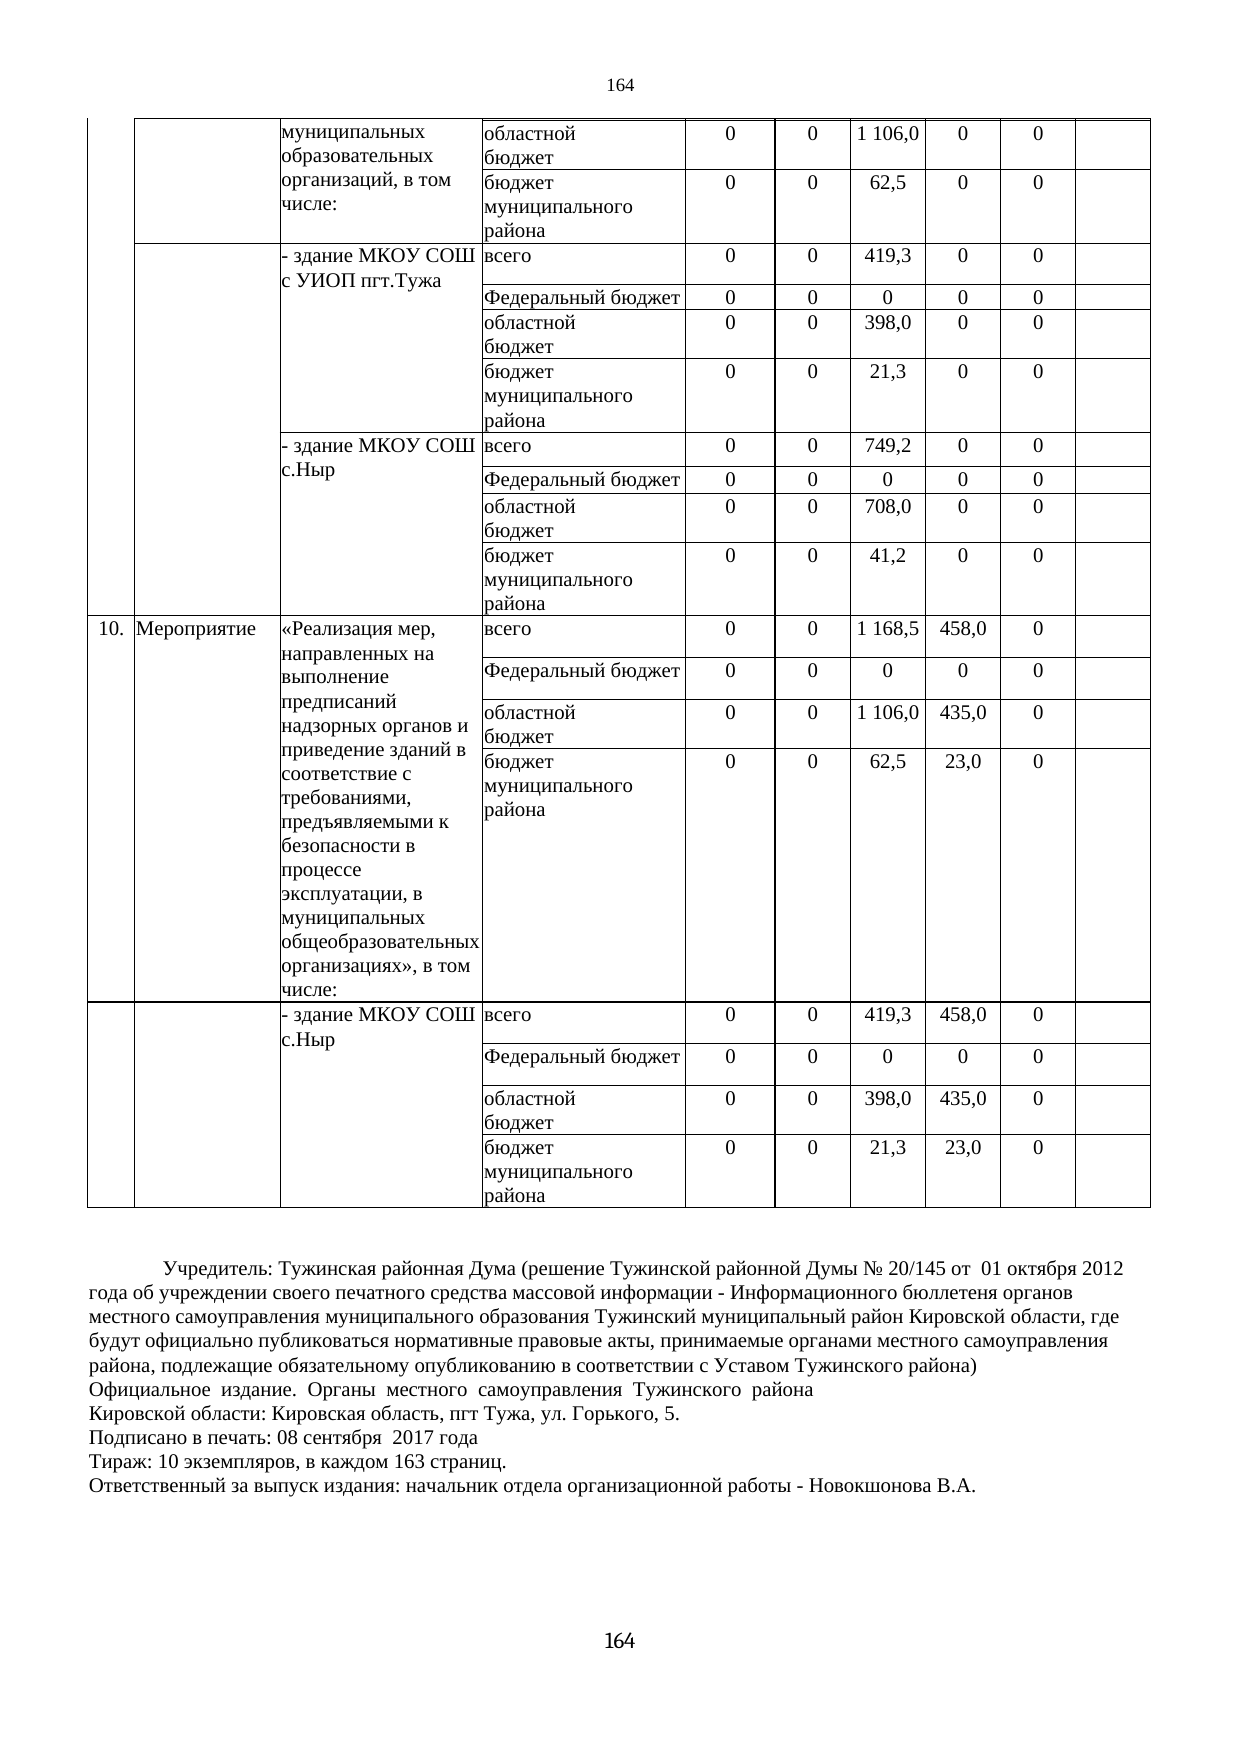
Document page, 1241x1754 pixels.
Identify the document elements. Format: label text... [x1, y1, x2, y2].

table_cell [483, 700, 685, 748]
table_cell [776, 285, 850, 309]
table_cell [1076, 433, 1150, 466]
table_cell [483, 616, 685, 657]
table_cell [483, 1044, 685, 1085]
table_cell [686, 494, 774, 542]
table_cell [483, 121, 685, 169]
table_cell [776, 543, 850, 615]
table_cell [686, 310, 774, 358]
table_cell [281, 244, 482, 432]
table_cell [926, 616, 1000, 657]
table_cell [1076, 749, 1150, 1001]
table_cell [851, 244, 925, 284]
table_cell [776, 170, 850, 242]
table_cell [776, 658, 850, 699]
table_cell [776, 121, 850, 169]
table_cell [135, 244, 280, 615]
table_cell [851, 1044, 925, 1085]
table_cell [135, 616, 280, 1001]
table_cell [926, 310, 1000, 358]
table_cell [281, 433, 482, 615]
text Кировской области: Кировская область, пгт Тужа, ул. Горького, 5. [89, 1401, 1152, 1425]
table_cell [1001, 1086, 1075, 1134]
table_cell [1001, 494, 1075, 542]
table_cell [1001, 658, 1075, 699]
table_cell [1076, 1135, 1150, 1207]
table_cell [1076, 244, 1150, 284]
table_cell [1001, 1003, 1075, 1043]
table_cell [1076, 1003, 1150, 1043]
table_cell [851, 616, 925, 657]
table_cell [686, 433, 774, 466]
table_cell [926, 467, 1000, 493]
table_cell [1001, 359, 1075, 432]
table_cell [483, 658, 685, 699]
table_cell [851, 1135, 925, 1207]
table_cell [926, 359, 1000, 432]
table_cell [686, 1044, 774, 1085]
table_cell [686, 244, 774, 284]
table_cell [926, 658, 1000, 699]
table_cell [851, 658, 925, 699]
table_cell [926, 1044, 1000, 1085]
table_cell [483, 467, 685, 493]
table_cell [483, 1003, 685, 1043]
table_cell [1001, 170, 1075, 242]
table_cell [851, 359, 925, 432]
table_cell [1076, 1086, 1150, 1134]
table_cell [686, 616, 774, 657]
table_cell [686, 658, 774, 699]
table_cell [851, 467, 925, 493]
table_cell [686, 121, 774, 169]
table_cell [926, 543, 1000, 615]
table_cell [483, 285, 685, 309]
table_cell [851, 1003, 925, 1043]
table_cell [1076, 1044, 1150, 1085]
text Ответственный за выпуск издания: начальник отдела организационной работы - Новокшонова В.А. [89, 1473, 1152, 1497]
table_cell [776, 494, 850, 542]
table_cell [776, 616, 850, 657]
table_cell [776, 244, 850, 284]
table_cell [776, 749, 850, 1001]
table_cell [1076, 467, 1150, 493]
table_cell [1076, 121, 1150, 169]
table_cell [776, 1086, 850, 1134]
text Официальное издание. Органы местного самоуправления Тужинского района [89, 1377, 1152, 1401]
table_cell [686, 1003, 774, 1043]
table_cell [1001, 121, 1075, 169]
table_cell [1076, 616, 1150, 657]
text Учредитель: Тужинская районная Дума (решение Тужинской районной Думы № 20/145 от 01 октября 2012 года об учреждении своего печатного средства массовой информации - Информационного бюллетеня органов местного самоуправления муниципального образования Тужинский муниципальный район Кировской области, где будут официально публиковаться нормативные правовые акты, принимаемые органами местного самоуправления района, подлежащие обязательному опубликованию в соответствии с Уставом Тужинского района) [89, 1256, 1152, 1377]
text Тираж: 10 экземпляров, в каждом 163 страниц. [89, 1449, 1152, 1473]
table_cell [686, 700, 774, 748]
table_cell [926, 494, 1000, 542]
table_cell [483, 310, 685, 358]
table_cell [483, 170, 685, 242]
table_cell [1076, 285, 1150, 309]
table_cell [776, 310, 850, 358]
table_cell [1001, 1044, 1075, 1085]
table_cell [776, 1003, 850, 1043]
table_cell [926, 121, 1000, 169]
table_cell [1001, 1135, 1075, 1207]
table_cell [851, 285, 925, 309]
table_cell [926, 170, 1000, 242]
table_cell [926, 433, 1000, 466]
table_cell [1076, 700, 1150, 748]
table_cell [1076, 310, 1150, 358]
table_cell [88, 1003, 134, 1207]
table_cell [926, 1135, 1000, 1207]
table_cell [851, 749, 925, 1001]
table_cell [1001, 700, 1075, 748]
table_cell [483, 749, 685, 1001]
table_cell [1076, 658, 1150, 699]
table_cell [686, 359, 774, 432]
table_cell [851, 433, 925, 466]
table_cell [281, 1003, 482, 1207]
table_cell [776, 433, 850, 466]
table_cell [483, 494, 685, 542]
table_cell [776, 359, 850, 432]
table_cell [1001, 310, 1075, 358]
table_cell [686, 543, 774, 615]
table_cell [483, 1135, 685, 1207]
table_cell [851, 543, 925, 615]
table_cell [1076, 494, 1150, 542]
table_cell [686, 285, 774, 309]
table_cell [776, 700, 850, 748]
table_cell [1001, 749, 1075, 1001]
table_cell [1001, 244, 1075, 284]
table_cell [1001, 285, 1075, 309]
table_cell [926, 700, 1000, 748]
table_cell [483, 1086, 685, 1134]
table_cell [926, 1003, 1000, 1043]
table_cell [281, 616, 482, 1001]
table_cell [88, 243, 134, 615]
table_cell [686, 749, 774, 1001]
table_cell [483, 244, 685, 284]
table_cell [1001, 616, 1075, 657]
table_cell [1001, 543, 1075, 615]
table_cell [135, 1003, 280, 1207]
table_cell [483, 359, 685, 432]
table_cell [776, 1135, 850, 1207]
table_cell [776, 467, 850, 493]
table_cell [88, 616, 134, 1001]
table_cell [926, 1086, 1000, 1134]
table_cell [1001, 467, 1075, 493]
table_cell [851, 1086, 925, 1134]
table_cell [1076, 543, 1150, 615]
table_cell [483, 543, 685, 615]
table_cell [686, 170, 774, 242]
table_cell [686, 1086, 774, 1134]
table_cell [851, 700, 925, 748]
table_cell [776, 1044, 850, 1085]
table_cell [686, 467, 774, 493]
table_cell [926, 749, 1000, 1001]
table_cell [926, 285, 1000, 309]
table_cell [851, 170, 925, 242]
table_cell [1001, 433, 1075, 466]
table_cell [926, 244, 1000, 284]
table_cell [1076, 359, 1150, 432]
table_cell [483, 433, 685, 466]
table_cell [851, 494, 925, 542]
text Подписано в печать: 08 сентября 2017 года [89, 1425, 1152, 1449]
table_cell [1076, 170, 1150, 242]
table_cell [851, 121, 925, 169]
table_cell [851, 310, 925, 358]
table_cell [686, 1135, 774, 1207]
